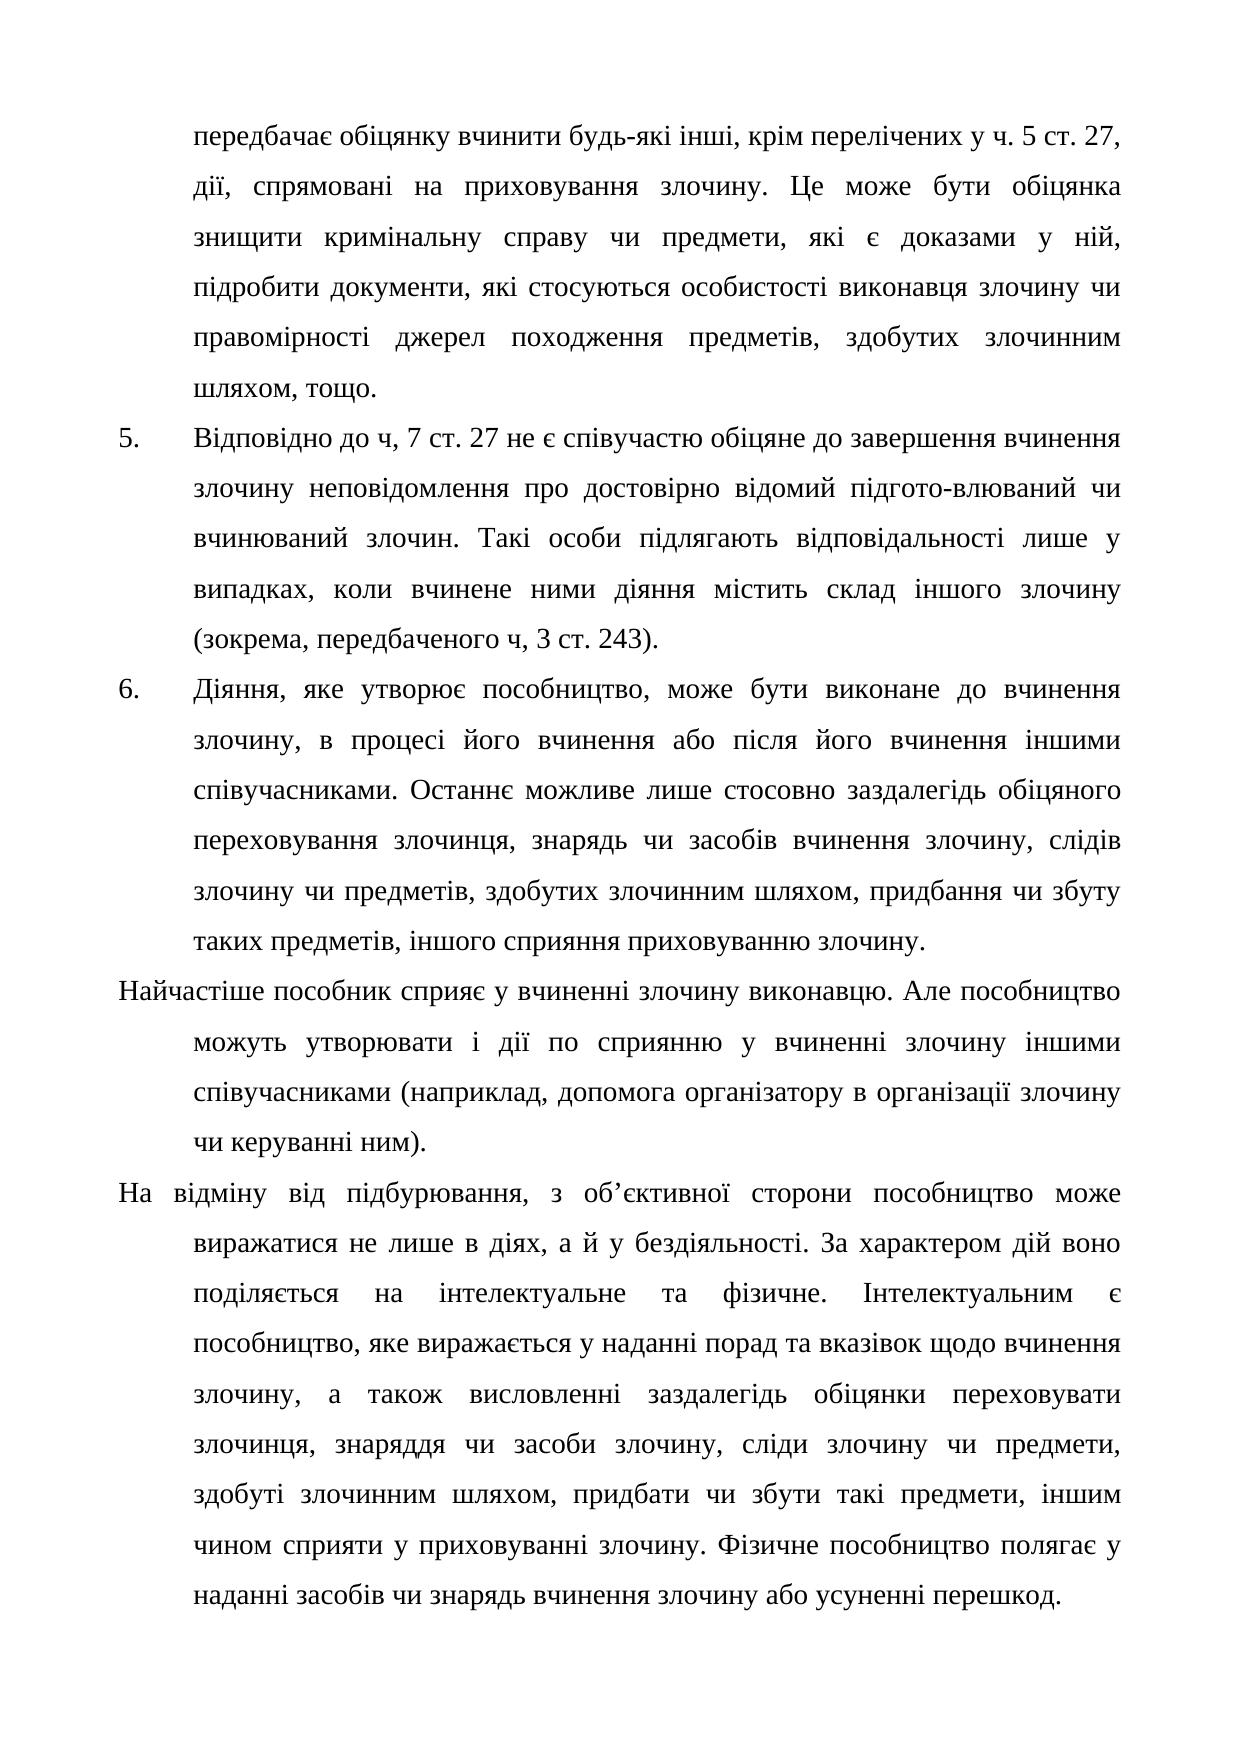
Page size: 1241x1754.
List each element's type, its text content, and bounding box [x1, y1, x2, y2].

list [118, 118, 1122, 403]
list На відміну від підбурювання, з об’єктивної сторони пособництво може виражатися не лише в діях, а й у бездіяльності. За характером дій воно поділяється на інтелектуальне та фізичне. Інтелектуальним є пособництво, яке виражається у наданні порад та вказівок щодо вчинення злочину, а також висловленні заздалегідь обіцянки переховувати злочинця, знаряддя чи засоби злочину, сліди злочину чи предмети, здобуті злочинним шляхом, придбати чи збути такі предмети, іншим чином сприяти у приховуванні злочину. Фізичне пособництво полягає у наданні засобів чи знарядь вчинення злочину або усуненні перешкод. [118, 1175, 1122, 1611]
list Найчастіше пособник сприяє у вчиненні злочину виконавцю. Але пособництво можуть утворювати і дії по сприянню у вчиненні злочину іншими співучасниками (наприклад, допомога організатору в організації злочину чи керуванні ним). [118, 973, 1122, 1158]
list 6. Діяння, яке утворює пособництво, може бути виконане до вчинення злочину, в процесі його вчинення або після його вчинення іншими співучасниками. Останнє можливе лише стосовно заздалегідь обіцяного переховування злочинця, знарядь чи засобів вчинення злочину, слідів злочину чи предметів, здобутих злочинним шляхом, придбання чи збуту таких предметів, іншого сприяння приховуванню злочину. [118, 672, 1122, 957]
list 5. Відповідно до ч, 7 ст. 27 не є співучастю обіцяне до завершення вчинення злочину неповідомлення про достовірно відомий підгото-влюваний чи вчинюваний злочин. Такі особи підлягають відповідальності лише у випадках, коли вчинене ними діяння містить склад іншого злочину (зокрема, передбаченого ч, 3 ст. 243). [118, 420, 1122, 655]
